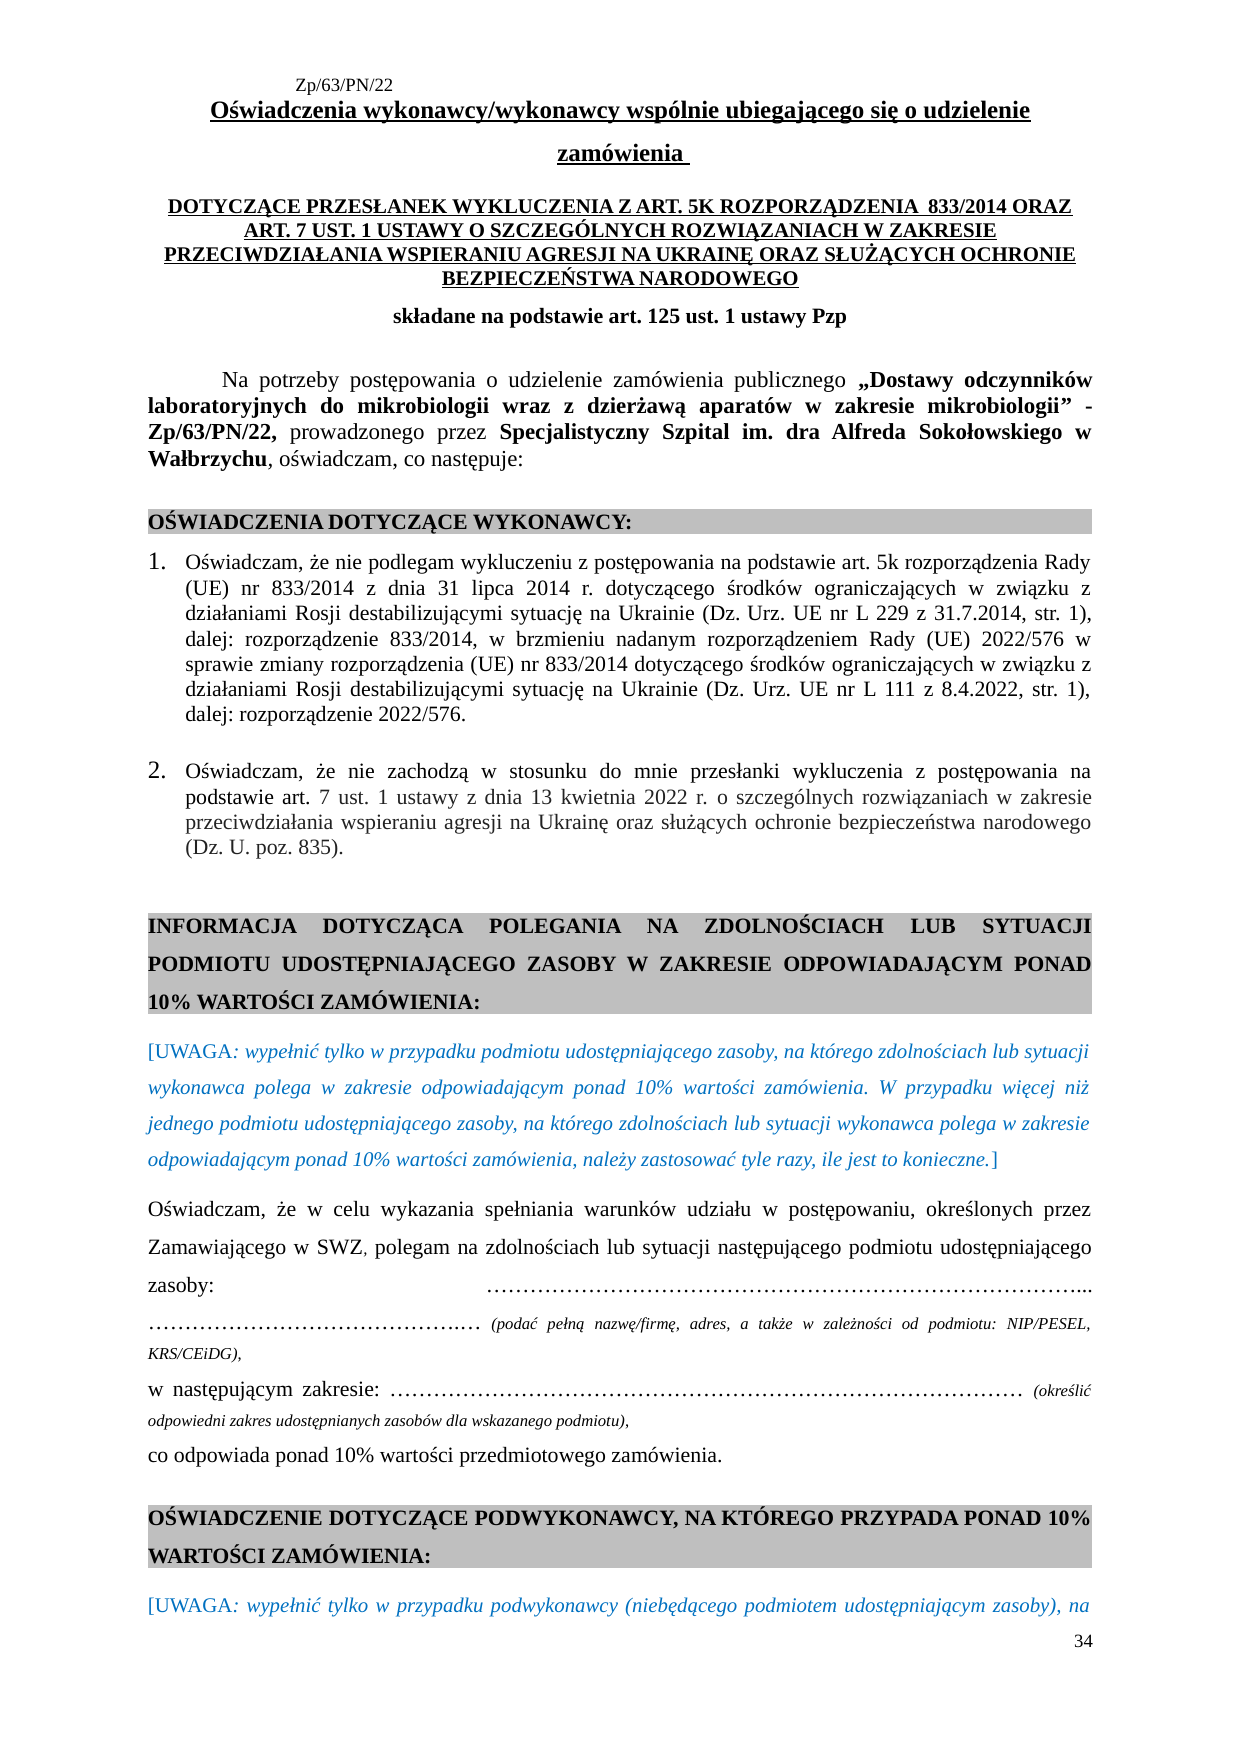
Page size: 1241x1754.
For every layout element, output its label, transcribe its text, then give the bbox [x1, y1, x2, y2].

text Oświadczenia wykonawcy/wykonawcy wspólnie ubiegającego się o udzielenie zamówienia [148, 95, 1092, 167]
text Oświadczam, że w celu wykazania spełniania warunków udziału w postępowaniu, określonych przez Zamawiającego w SWZ, polegam na zdolnościach lub sytuacji następującego podmiotu udostępniającego zasoby: ………………………………………………………………………...…………………………………….… (podać pełną nazwę/firmę, adres, a także w zależności od podmiotu: NIP/PESEL, KRS/CEiDG), w następującym zakresie: …………………………………………………………………………… (określić odpowiedni zakres udostępnianych zasobów dla wskazanego podmiotu), co odpowiada ponad 10% wartości przedmiotowego zamówienia. [148, 1196, 1092, 1468]
text INFORMACJA DOTYCZĄCA POLEGANIA NA ZDOLNOŚCIACH LUB SYTUACJI PODMIOTU UDOSTĘPNIAJĄCEGO ZASOBY W ZAKRESIE ODPOWIADAJĄCYM PONAD 10% WARTOŚCI ZAMÓWIENIA: [148, 913, 1092, 1014]
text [148, 1593, 1092, 1617]
list Oświadczam, że nie podlegam wykluczeniu z postępowania na podstawie art. 5k rozporządzenia Rady (UE) nr 833/2014 z dnia 31 lipca 2014 r. dotyczącego środków ograniczających w związku z działaniami Rosji destabilizującymi sytuację na Ukrainie (Dz. Urz. UE nr L 229 z 31.7.2014, str. 1), dalej: rozporządzenie 833/2014, w brzmieniu nadanym rozporządzeniem Rady (UE) 2022/576 w sprawie zmiany rozporządzenia (UE) nr 833/2014 dotyczącego środków ograniczających w związku z działaniami Rosji destabilizującymi sytuację na Ukrainie (Dz. Urz. UE nr L 111 z 8.4.2022, str. 1), dalej: rozporządzenie 2022/576. [148, 546, 1092, 726]
text DOTYCZĄCE PRZESŁANEK WYKLUCZENIA Z ART. 5K ROZPORZĄDZENIA 833/2014 ORAZ ART. 7 UST. 1 USTAWY o szczegÓlnych rozwiĄzaniach w zakresie przeciwdziaŁania wspieraniu agresji na UkrainĘ oraz sŁuŻĄCych ochronie bezpieczeŃstwa narodowego [148, 194, 1092, 290]
text OŚWIADCZENIE DOTYCZĄCE PODWYKONAWCY, NA KTÓREGO PRZYPADA PONAD 10% WARTOŚCI ZAMÓWIENIA: [148, 1505, 1092, 1568]
text Na potrzeby postępowania o udzielenie zamówienia publicznego „Dostawy odczynników laboratoryjnych do mikrobiologii wraz z dzierżawą aparatów w zakresie mikrobiologii” - Zp/63/PN/22, prowadzonego przez Specjalistyczny Szpital im. dra Alfreda Sokołowskiego w Wałbrzychu, oświadczam, co następuje: [148, 366, 1092, 471]
text składane na podstawie art. 125 ust. 1 ustawy Pzp [148, 303, 1092, 328]
list Oświadczam, że nie zachodzą w stosunku do mnie przesłanki wykluczenia z postępowania na podstawie art. 7 ust. 1 ustawy z dnia 13 kwietnia 2022 r. o szczególnych rozwiązaniach w zakresie przeciwdziałania wspieraniu agresji na Ukrainę oraz służących ochronie bezpieczeństwa narodowego (Dz. U. poz. 835). [148, 755, 1092, 859]
text OŚWIADCZENIA DOTYCZĄCE WYKONAWCY: [148, 509, 1092, 534]
text [UWAGA: wypełnić tylko w przypadku podmiotu udostępniającego zasoby, na którego zdolnościach lub sytuacji wykonawca polega w zakresie odpowiadającym ponad 10% wartości zamówienia. W przypadku więcej niż jednego podmiotu udostępniającego zasoby, na którego zdolnościach lub sytuacji wykonawca polega w zakresie odpowiadającym ponad 10% wartości zamówienia, należy zastosować tyle razy, ile jest to konieczne.] [148, 1039, 1092, 1171]
